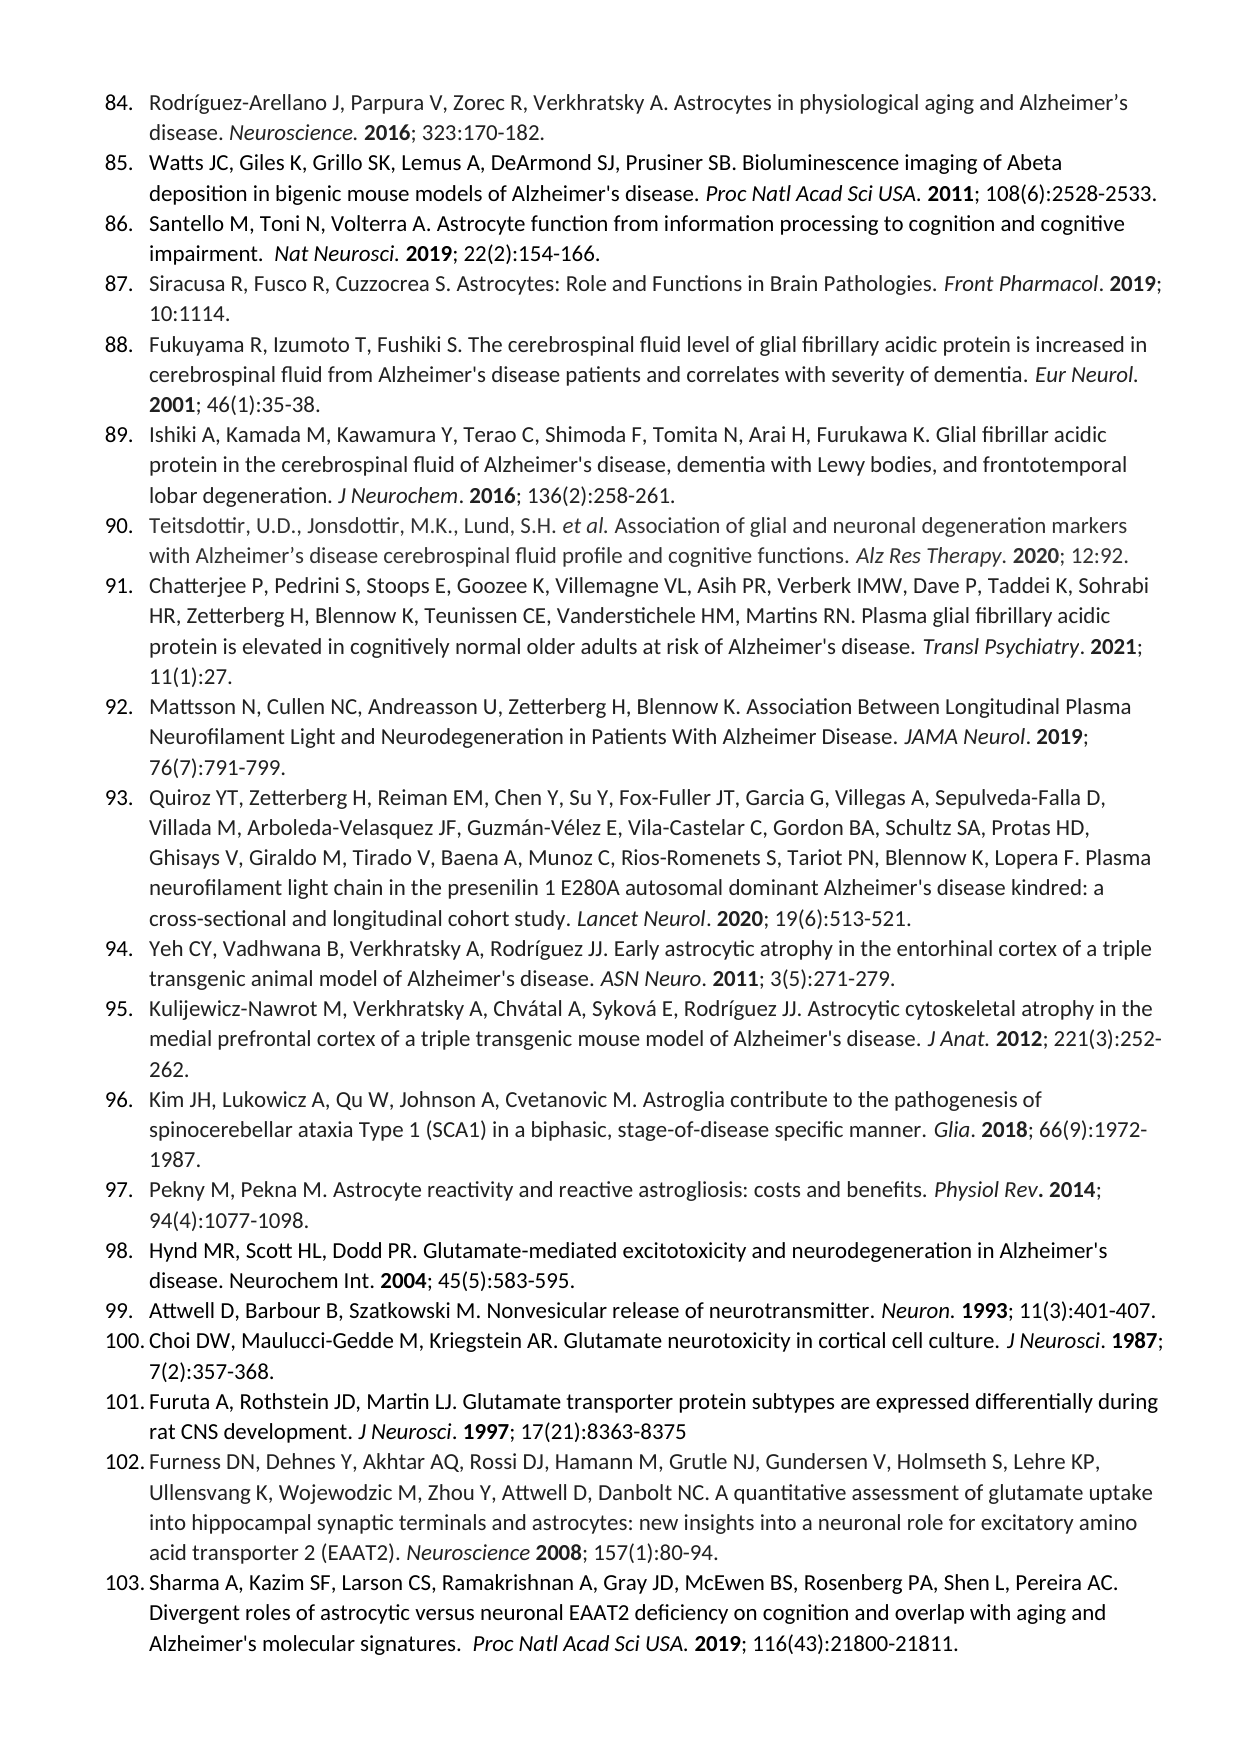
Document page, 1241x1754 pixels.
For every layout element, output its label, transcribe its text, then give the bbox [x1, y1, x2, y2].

list Siracusa R, Fusco R, Cuzzocrea S. Astrocytes: Role and Functions in Brain Pathologies. Front Pharmacol. 2019; 10:1114. [104, 269, 1165, 328]
list Quiroz YT, Zetterberg H, Reiman EM, Chen Y, Su Y, Fox-Fuller JT, Garcia G, Villegas A, Sepulveda-Falla D, Villada M, Arboleda-Velasquez JF, Guzmán-Vélez E, Vila-Castelar C, Gordon BA, Schultz SA, Protas HD, Ghisays V, Giraldo M, Tirado V, Baena A, Munoz C, Rios-Romenets S, Tariot PN, Blennow K, Lopera F. Plasma neurofilament light chain in the presenilin 1 E280A autosomal dominant Alzheimer's disease kindred: a cross-sectional and longitudinal cohort study. Lancet Neurol. 2020; 19(6):513-521. [104, 783, 1165, 932]
list Hynd MR, Scott HL, Dodd PR. Glutamate-mediated excitotoxicity and neurodegeneration in Alzheimer's disease. Neurochem Int. 2004; 45(5):583-595. [104, 1236, 1165, 1294]
list Santello M, Toni N, Volterra A. Astrocyte function from information processing to cognition and cognitive impairment. Nat Neurosci. 2019; 22(2):154-166. [104, 209, 1165, 267]
list Ishiki A, Kamada M, Kawamura Y, Terao C, Shimoda F, Tomita N, Arai H, Furukawa K. Glial fibrillar acidic protein in the cerebrospinal fluid of Alzheimer's disease, dementia with Lewy bodies, and frontotemporal lobar degeneration. J Neurochem. 2016; 136(2):258-261. [104, 420, 1165, 509]
list Fukuyama R, Izumoto T, Fushiki S. The cerebrospinal fluid level of glial fibrillary acidic protein is increased in cerebrospinal fluid from Alzheimer's disease patients and correlates with severity of dementia. Eur Neurol. 2001; 46(1):35-38. [104, 330, 1165, 418]
list Sharma A, Kazim SF, Larson CS, Ramakrishnan A, Gray JD, McEwen BS, Rosenberg PA, Shen L, Pereira AC. Divergent roles of astrocytic versus neuronal EAAT2 deficiency on cognition and overlap with aging and Alzheimer's molecular signatures. Proc Natl Acad Sci USA. 2019; 116(43):21800-21811. [104, 1568, 1165, 1657]
list Furuta A, Rothstein JD, Martin LJ. Glutamate transporter protein subtypes are expressed differentially during rat CNS development. J Neurosci. 1997; 17(21):8363-8375 [104, 1387, 1165, 1445]
list Chatterjee P, Pedrini S, Stoops E, Goozee K, Villemagne VL, Asih PR, Verberk IMW, Dave P, Taddei K, Sohrabi HR, Zetterberg H, Blennow K, Teunissen CE, Vanderstichele HM, Martins RN. Plasma glial fibrillary acidic protein is elevated in cognitively normal older adults at risk of Alzheimer's disease. Transl Psychiatry. 2021; 11(1):27. [104, 571, 1165, 690]
list Kim JH, Lukowicz A, Qu W, Johnson A, Cvetanovic M. Astroglia contribute to the pathogenesis of spinocerebellar ataxia Type 1 (SCA1) in a biphasic, stage-of-disease specific manner. Glia. 2018; 66(9):1972-1987. [104, 1085, 1165, 1173]
list Watts JC, Giles K, Grillo SK, Lemus A, DeArmond SJ, Prusiner SB. Bioluminescence imaging of Abeta deposition in bigenic mouse models of Alzheimer's disease. Proc Natl Acad Sci USA. 2011; 108(6):2528-2533. [104, 148, 1165, 207]
list Kulijewicz-Nawrot M, Verkhratsky A, Chvátal A, Syková E, Rodríguez JJ. Astrocytic cytoskeletal atrophy in the medial prefrontal cortex of a triple transgenic mouse model of Alzheimer's disease. J Anat. 2012; 221(3):252-262. [104, 994, 1165, 1083]
list Mattsson N, Cullen NC, Andreasson U, Zetterberg H, Blennow K. Association Between Longitudinal Plasma Neurofilament Light and Neurodegeneration in Patients With Alzheimer Disease. JAMA Neurol. 2019; 76(7):791-799. [104, 692, 1165, 781]
list Choi DW, Maulucci-Gedde M, Kriegstein AR. Glutamate neurotoxicity in cortical cell culture. J Neurosci. 1987; 7(2):357-368. [104, 1327, 1165, 1385]
list Attwell D, Barbour B, Szatkowski M. Nonvesicular release of neurotransmitter. Neuron. 1993; 11(3):401-407. [104, 1296, 1165, 1324]
list Yeh CY, Vadhwana B, Verkhratsky A, Rodríguez JJ. Early astrocytic atrophy in the entorhinal cortex of a triple transgenic animal model of Alzheimer's disease. ASN Neuro. 2011; 3(5):271-279. [104, 934, 1165, 992]
list Furness DN, Dehnes Y, Akhtar AQ, Rossi DJ, Hamann M, Grutle NJ, Gundersen V, Holmseth S, Lehre KP, Ullensvang K, Wojewodzic M, Zhou Y, Attwell D, Danbolt NC. A quantitative assessment of glutamate uptake into hippocampal synaptic terminals and astrocytes: new insights into a neuronal role for excitatory amino acid transporter 2 (EAAT2). Neuroscience 2008; 157(1):80-94. [104, 1447, 1165, 1566]
list Rodríguez-Arellano J, Parpura V, Zorec R, Verkhratsky A. Astrocytes in physiological aging and Alzheimer’s disease. Neuroscience. 2016; 323:170-182. [104, 88, 1165, 146]
list Teitsdottir, U.D., Jonsdottir, M.K., Lund, S.H. et al. Association of glial and neuronal degeneration markers with Alzheimer’s disease cerebrospinal fluid profile and cognitive functions. Alz Res Therapy. 2020; 12:92. [104, 511, 1165, 569]
list Pekny M, Pekna M. Astrocyte reactivity and reactive astrogliosis: costs and benefits. Physiol Rev. 2014; 94(4):1077-1098. [104, 1176, 1165, 1234]
